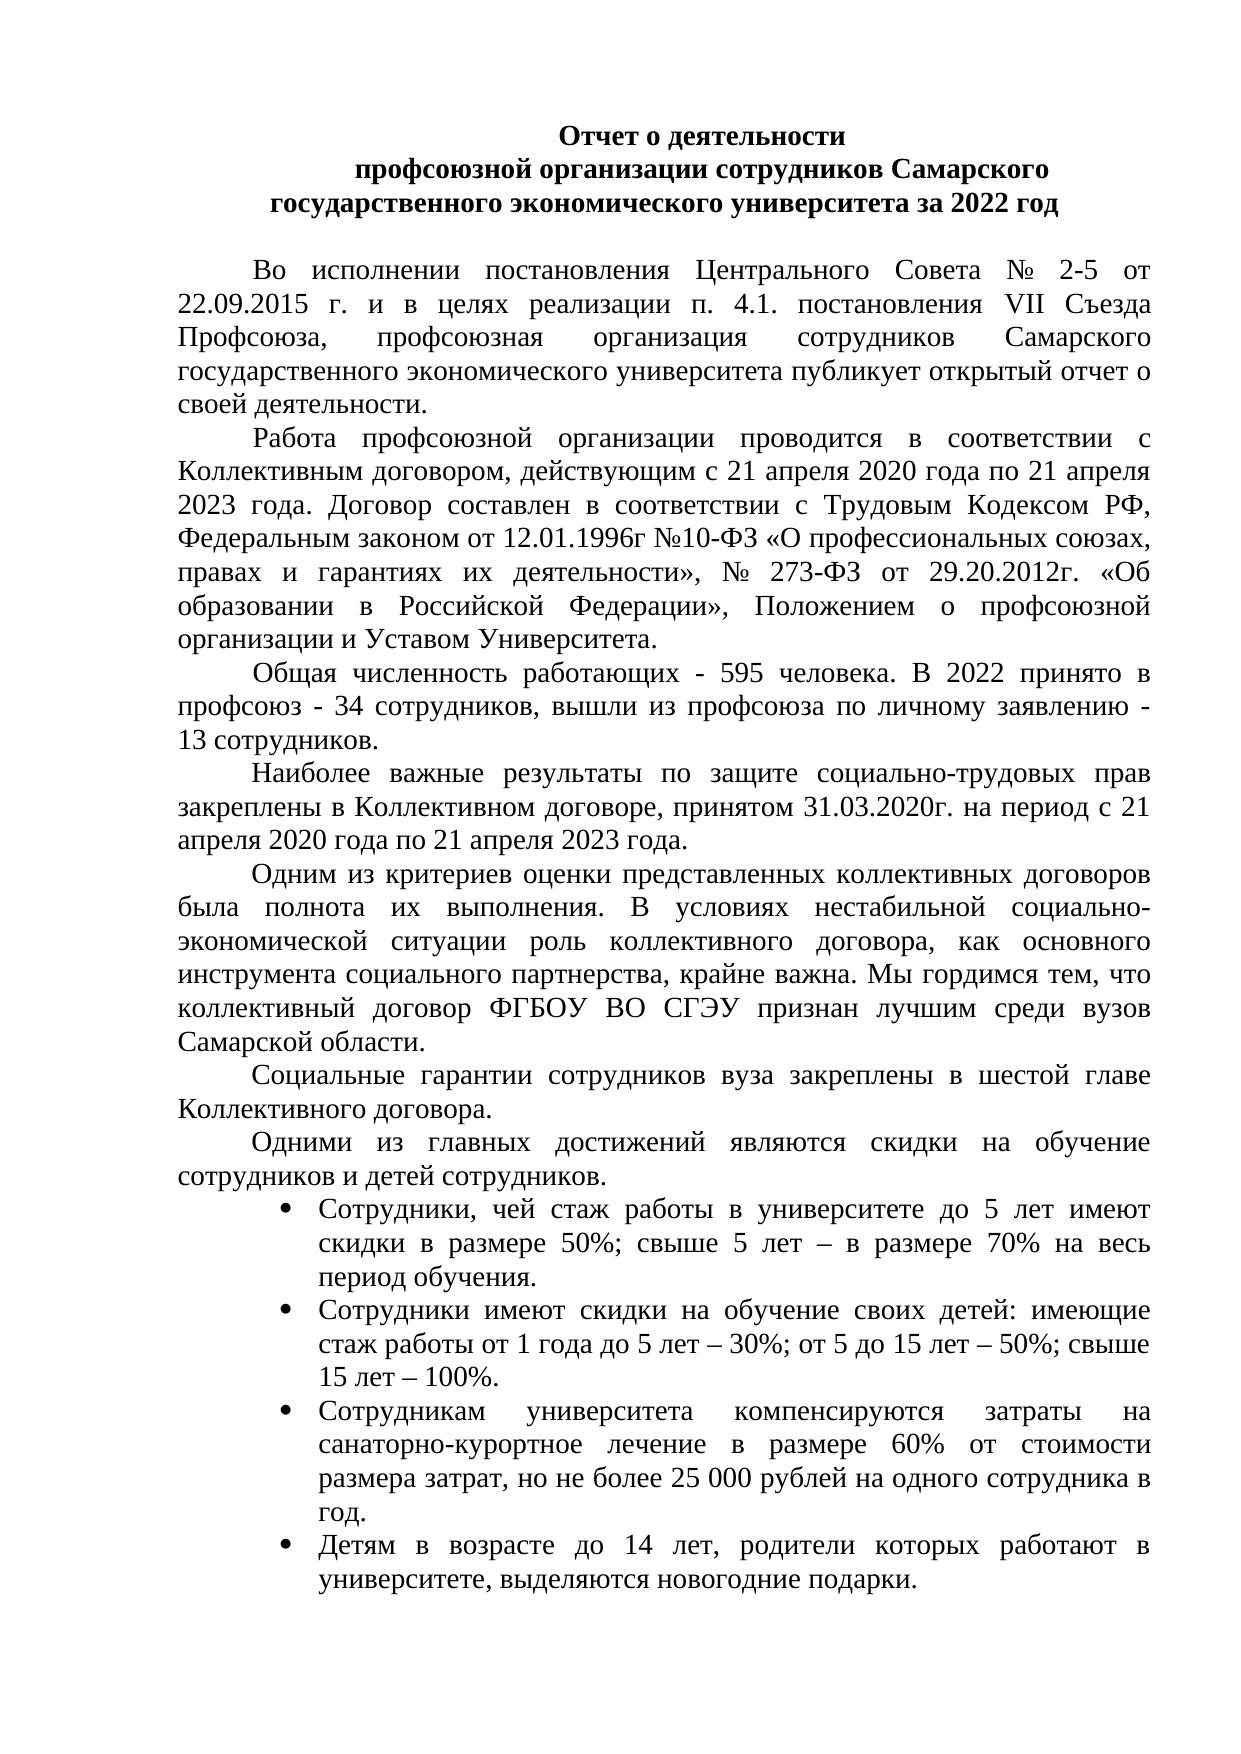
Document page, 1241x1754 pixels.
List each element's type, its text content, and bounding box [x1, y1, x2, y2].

text Во исполнении постановления Центрального Совета № 2-5 от 22.09.2015 г. и в целях реализации п. 4.1. постановления VII Съезда Профсоюза, профсоюзная организация сотрудников Самарского государственного экономического университета публикует открытый отчет о своей деятельности. [177, 252, 1152, 420]
list Одним из критериев оценки представленных коллективных договоров была полнота их выполнения. В условиях нестабильной социально-экономической ситуации роль коллективного договора, как основного инструмента социального партнерства, крайне важна. Мы гордимся тем, что коллективный договор ФГБОУ ВО СГЭУ признан лучшим среди вузов Самарской области. [177, 856, 1152, 1057]
text профсоюзной организации сотрудников Самарского государственного экономического университета за 2022 год [177, 152, 1152, 219]
list Социальные гарантии сотрудников вуза закреплены в шестой главе Коллективного договора. [177, 1057, 1152, 1124]
list Одними из главных достижений являются скидки на обучение сотрудников и детей сотрудников. [177, 1124, 1152, 1191]
list Сотрудникам университета компенсируются затраты на санаторно-курортное лечение в размере 60% от стоимости размера затрат, но не более 25 000 рублей на одного сотрудника в год. [281, 1393, 1152, 1527]
text Отчет о деятельности [177, 118, 1152, 152]
text Общая численность работающих - 595 человека. В 2022 принято в профсоюз - 34 сотрудников, вышли из профсоюза по личному заявлению - 13 сотрудников. [177, 655, 1152, 755]
list Наиболее важные результаты по защите социально-трудовых прав закреплены в Коллективном договоре, принятом 31.03.2020г. на период с 21 апреля 2020 года по 21 апреля 2023 года. [177, 755, 1152, 856]
list Детям в возрасте до 14 лет, родители которых работают в университете, выделяются новогодние подарки. [281, 1527, 1152, 1594]
list Сотрудники имеют скидки на обучение своих детей: имеющие стаж работы от 1 года до 5 лет – 30%; от 5 до 15 лет – 50%; свыше 15 лет – 100%. [281, 1292, 1152, 1393]
text Работа профсоюзной организации проводится в соответствии с Коллективным договором, действующим с 21 апреля 2020 года по 21 апреля 2023 года. Договор составлен в соответствии с Трудовым Кодексом РФ, Федеральным законом от 12.01.1996г №10-ФЗ «О профессиональных союзах, правах и гарантиях их деятельности», № 273-ФЗ от 29.20.2012г. «Об образовании в Российской Федерации», Положением о профсоюзной организации и Уставом Университета. [177, 420, 1152, 655]
list Сотрудники, чей стаж работы в университете до 5 лет имеют скидки в размере 50%; свыше 5 лет – в размере 70% на весь период обучения. [281, 1191, 1152, 1292]
